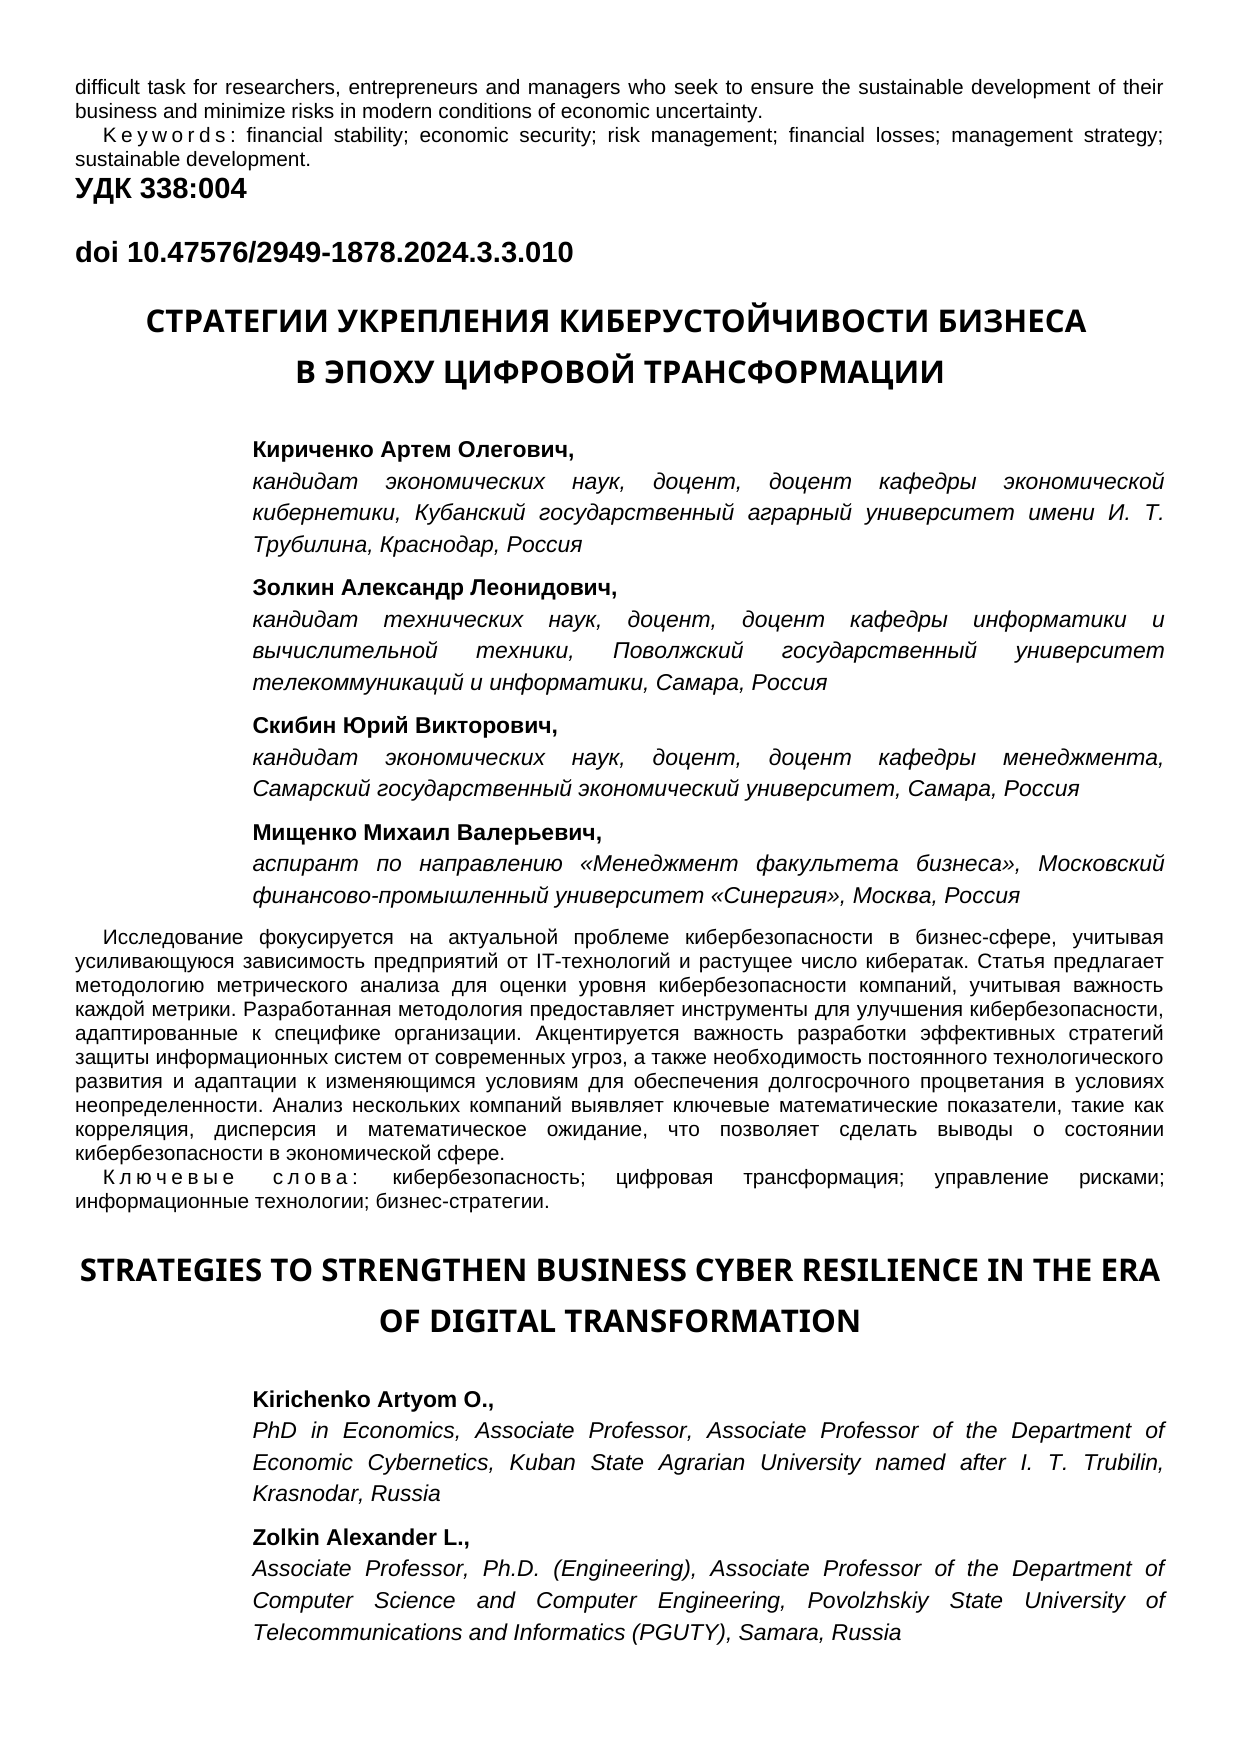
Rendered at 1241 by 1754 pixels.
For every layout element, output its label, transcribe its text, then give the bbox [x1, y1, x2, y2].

text PhD in Economics, Associate Professor, Associate Professor of the Department of Economic Cybernetics, Kuban State Agrarian University named after I. T. Trubilin, Krasnodar, Russia [252, 1417, 1165, 1507]
text Кириченко Артем Олегович, [252, 436, 1165, 462]
text Keywords: financial stability; economic security; risk management; financial losses; management strategy; sustainable development. [75, 123, 1165, 171]
text Золкин Александр Леонидович, [252, 574, 1165, 600]
text Kirichenko Artyom O., [252, 1386, 1165, 1412]
text кандидат технических наук, доцент, доцент кафедры информатики и вычислительной техники, Поволжский государственный университет телекоммуникаций и информатики, Самара, Россия [252, 606, 1165, 695]
text Исследование фокусируется на актуальной проблеме кибербезопасности в бизнес-сфере, учитывая усиливающуюся зависимость предприятий от IT-технологий и растущее число кибератак. Статья предлагает методологию метрического анализа для оценки уровня кибербезопасности компаний, учитывая важность каждой метрики. Разработанная методология предоставляет инструменты для улучшения кибербезопасности, адаптированные к специфике организации. Акцентируется важность разработки эффективных стратегий защиты информационных систем от современных угроз, а также необходимость постоянного технологического развития и адаптации к изменяющимся условиям для обеспечения долгосрочного процветания в условиях неопределенности. Анализ нескольких компаний выявляет ключевые математические показатели, такие как корреляция, дисперсия и математическое ожидание, что позволяет сделать выводы о состоянии кибербезопасности в экономической сфере. [75, 925, 1165, 1164]
text кандидат экономических наук, доцент, доцент кафедры экономической кибернетики, Кубанский государственный аграрный университет имени И. Т. Трубилина, Краснодар, Россия [252, 468, 1165, 557]
text Strategies to strengthen business cyber resilience in the era of digital transformation [75, 1248, 1165, 1342]
text аспирант по направлению «Менеджмент факультета бизнеса», Московский финансово-промышленный университет «Синергия», Москва, Россия [252, 850, 1165, 908]
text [75, 75, 1165, 123]
text УДК 338:004 [75, 171, 1165, 204]
text Ключевые слова: кибербезопасность; цифровая трансформация; управление рисками; информационные технологии; бизнес-стратегии. [75, 1164, 1165, 1212]
text Associate Professor, Ph.D. (Engineering), Associate Professor of the Department of Computer Science and Computer Engineering, Povolzhskiy State University of Telecommunications and Informatics (PGUTY), Samara, Russia [252, 1555, 1165, 1645]
text Скибин Юрий Викторович, [252, 712, 1165, 738]
text Стратегии укрепления киберустойчивости бизнеса в эпоху цифровой трансформации [75, 298, 1165, 392]
text кандидат экономических наук, доцент, доцент кафедры менеджмента, Самарский государственный экономический университет, Самара, Россия [252, 744, 1165, 802]
text Zolkin Alexander L., [252, 1524, 1165, 1550]
text Мищенко Михаил Валерьевич, [252, 818, 1165, 845]
text doi 10.47576/2949-1878.2024.3.3.010 [75, 235, 1165, 268]
